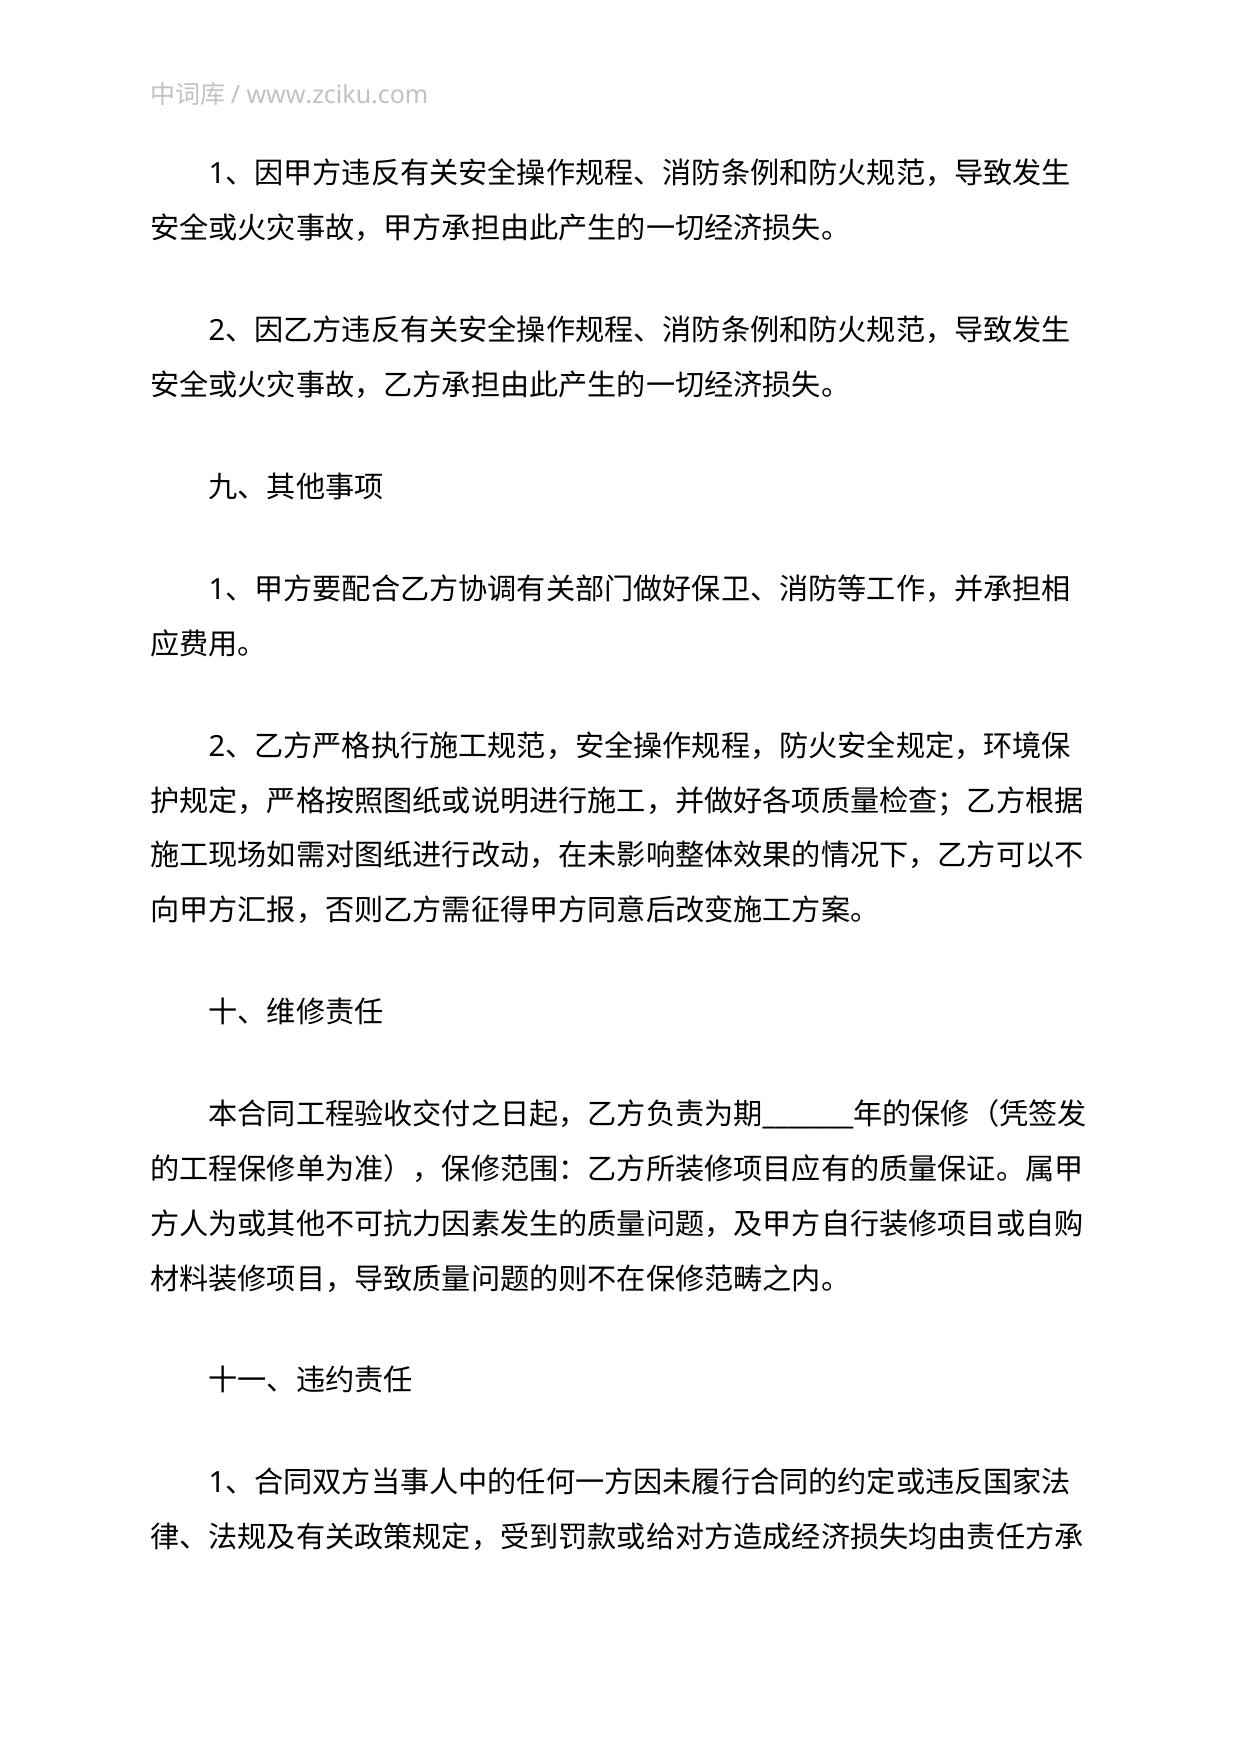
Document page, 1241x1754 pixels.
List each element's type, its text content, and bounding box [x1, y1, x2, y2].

text 九、其他事项 [150, 463, 1090, 506]
text 十、维修责任 [150, 989, 1090, 1031]
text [150, 1459, 1090, 1556]
text 十一、违约责任 [150, 1357, 1090, 1399]
text 本合同工程验收交付之日起，乙方负责为期_______年的保修（凭签发的工程保修单为准），保修范围：乙方所装修项目应有的质量保证。属甲方人为或其他不可抗力因素发生的质量问题，及甲方自行装修项目或自购材料装修项目，导致质量问题的则不在保修范畴之内。 [150, 1090, 1090, 1297]
text 1、甲方要配合乙方协调有关部门做好保卫、消防等工作，并承担相应费用。 [150, 565, 1090, 663]
text 2、因乙方违反有关安全操作规程、消防条例和防火规范，导致发生安全或火灾事故，乙方承担由此产生的一切经济损失。 [150, 307, 1090, 404]
text 2、乙方严格执行施工规范，安全操作规程，防火安全规定，环境保护规定，严格按照图纸或说明进行施工，并做好各项质量检查；乙方根据施工现场如需对图纸进行改动，在未影响整体效果的情况下，乙方可以不向甲方汇报，否则乙方需征得甲方同意后改变施工方案。 [150, 722, 1090, 929]
text 1、因甲方违反有关安全操作规程、消防条例和防火规范，导致发生安全或火灾事故，甲方承担由此产生的一切经济损失。 [150, 150, 1090, 247]
